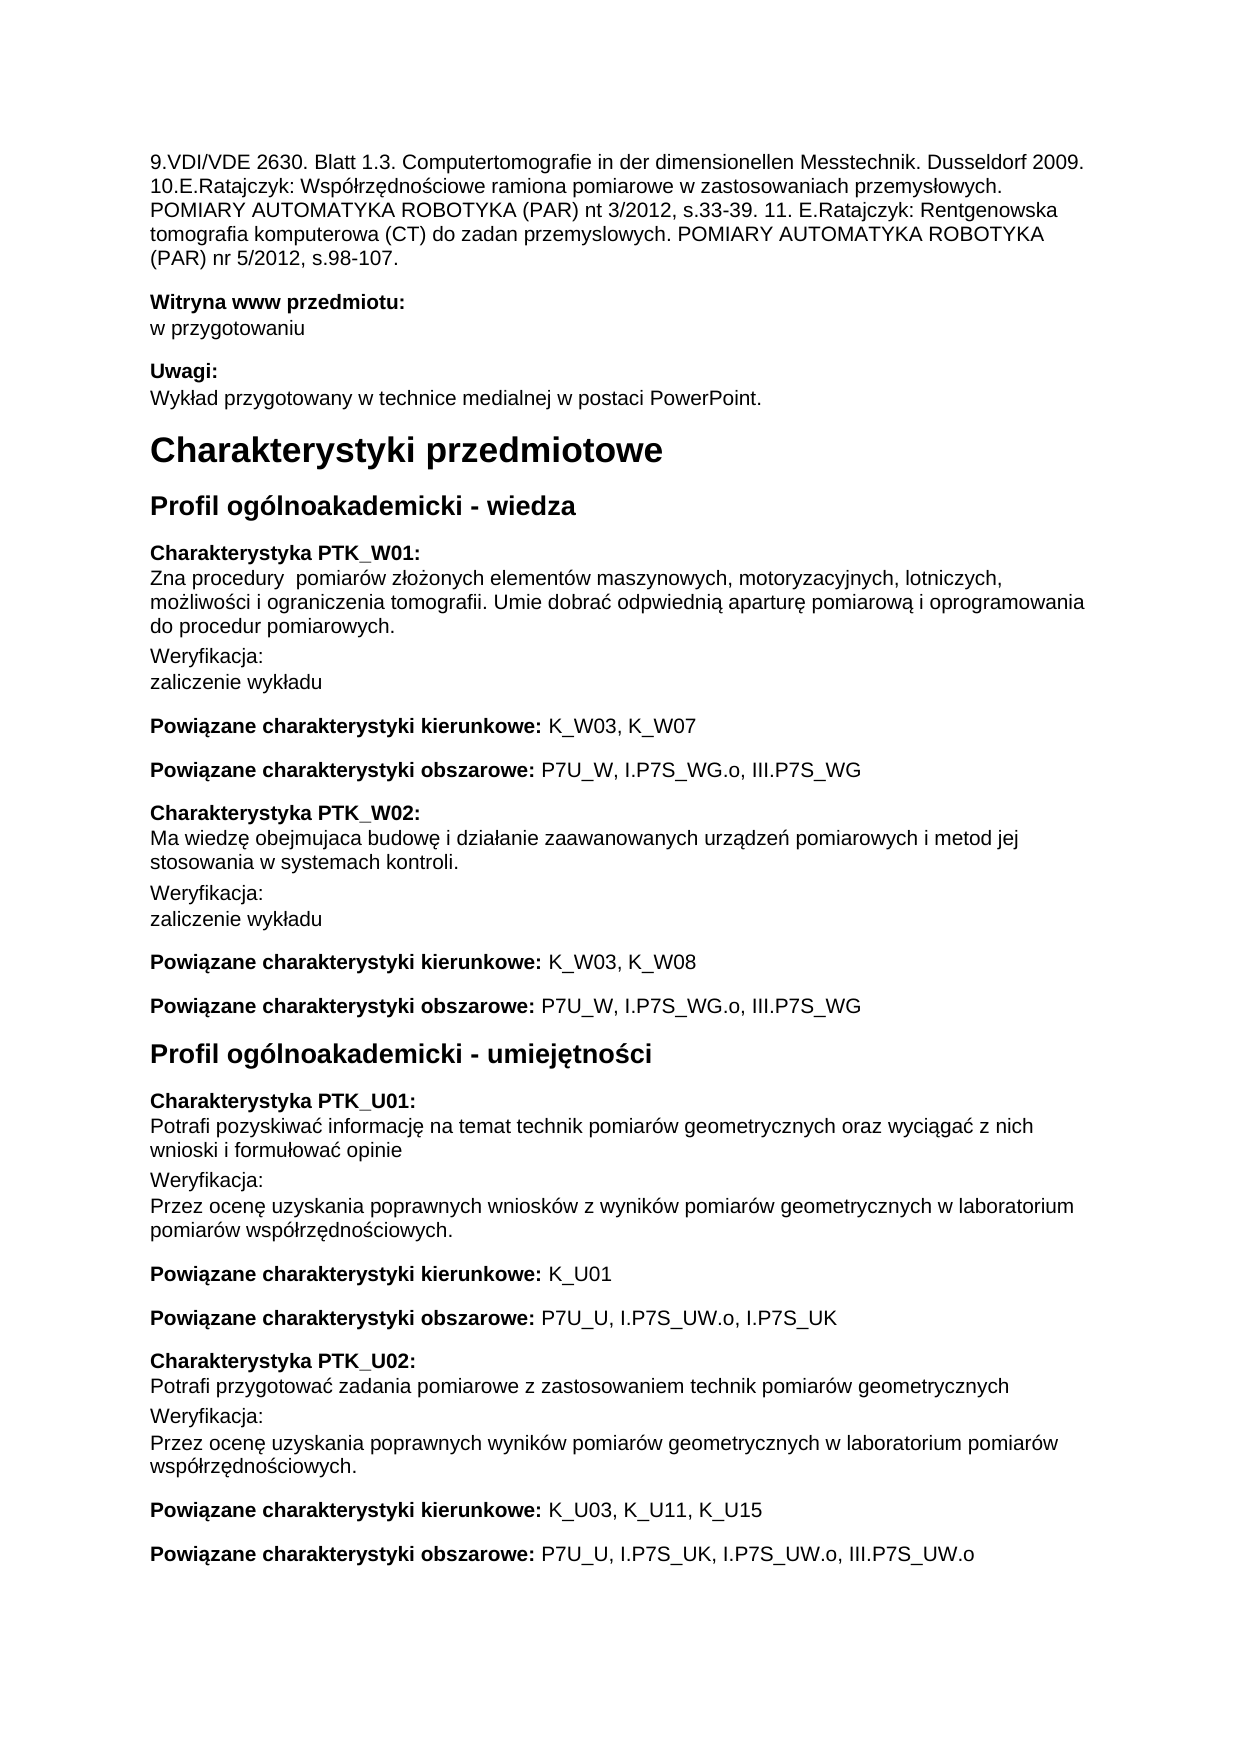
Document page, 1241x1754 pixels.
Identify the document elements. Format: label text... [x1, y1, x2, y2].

text Charakterystyka PTK_W02: [150, 801, 1090, 825]
text Powiązane charakterystyki obszarowe: P7U_U, I.P7S_UK, I.P7S_UW.o, III.P7S_UW.o [150, 1542, 1090, 1566]
subtitle Charakterystyki przedmiotowe [150, 429, 1090, 470]
text Weryfikacja: [150, 644, 1090, 668]
text Powiązane charakterystyki kierunkowe: K_W03, K_W08 [150, 950, 1090, 974]
text Ma wiedzę obejmujaca budowę i działanie zaawanowanych urządzeń pomiarowych i metod jej stosowania w systemach kontroli. [150, 826, 1090, 874]
subtitle Profil ogólnoakademicki - umiejętności [150, 1038, 1090, 1069]
text Powiązane charakterystyki obszarowe: P7U_W, I.P7S_WG.o, III.P7S_WG [150, 757, 1090, 781]
text Weryfikacja: [150, 880, 1090, 904]
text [150, 150, 1090, 270]
text w przygotowaniu [150, 316, 1090, 339]
text Powiązane charakterystyki kierunkowe: K_W03, K_W07 [150, 714, 1090, 738]
text Weryfikacja: [150, 1404, 1090, 1428]
text Charakterystyka PTK_W01: [150, 541, 1090, 565]
text Przez ocenę uzyskania poprawnych wyników pomiarów geometrycznych w laboratorium pomiarów współrzędnościowych. [150, 1430, 1090, 1478]
text Witryna www przedmiotu: [150, 289, 1090, 313]
text Weryfikacja: [150, 1168, 1090, 1192]
subtitle Profil ogólnoakademicki - wiedza [150, 490, 1090, 521]
text Potrafi przygotować zadania pomiarowe z zastosowaniem technik pomiarów geometrycznych [150, 1374, 1090, 1398]
text Wykład przygotowany w technice medialnej w postaci PowerPoint. [150, 385, 1090, 409]
text Potrafi pozyskiwać informację na temat technik pomiarów geometrycznych oraz wyciągać z nich wnioski i formułować opinie [150, 1114, 1090, 1162]
text Powiązane charakterystyki obszarowe: P7U_W, I.P7S_WG.o, III.P7S_WG [150, 994, 1090, 1018]
text Charakterystyka PTK_U01: [150, 1089, 1090, 1113]
text zaliczenie wykładu [150, 670, 1090, 694]
text Zna procedury pomiarów złożonych elementów maszynowych, motoryzacyjnych, lotniczych, możliwości i ograniczenia tomografii. Umie dobrać odpwiednią aparturę pomiarową i oprogramowania do procedur pomiarowych. [150, 566, 1090, 638]
text Powiązane charakterystyki obszarowe: P7U_U, I.P7S_UW.o, I.P7S_UK [150, 1305, 1090, 1329]
text zaliczenie wykładu [150, 906, 1090, 930]
text Przez ocenę uzyskania poprawnych wniosków z wyników pomiarów geometrycznych w laboratorium pomiarów współrzędnościowych. [150, 1194, 1090, 1242]
text Uwagi: [150, 359, 1090, 383]
text Powiązane charakterystyki kierunkowe: K_U03, K_U11, K_U15 [150, 1498, 1090, 1522]
text Charakterystyka PTK_U02: [150, 1349, 1090, 1373]
text Powiązane charakterystyki kierunkowe: K_U01 [150, 1262, 1090, 1286]
